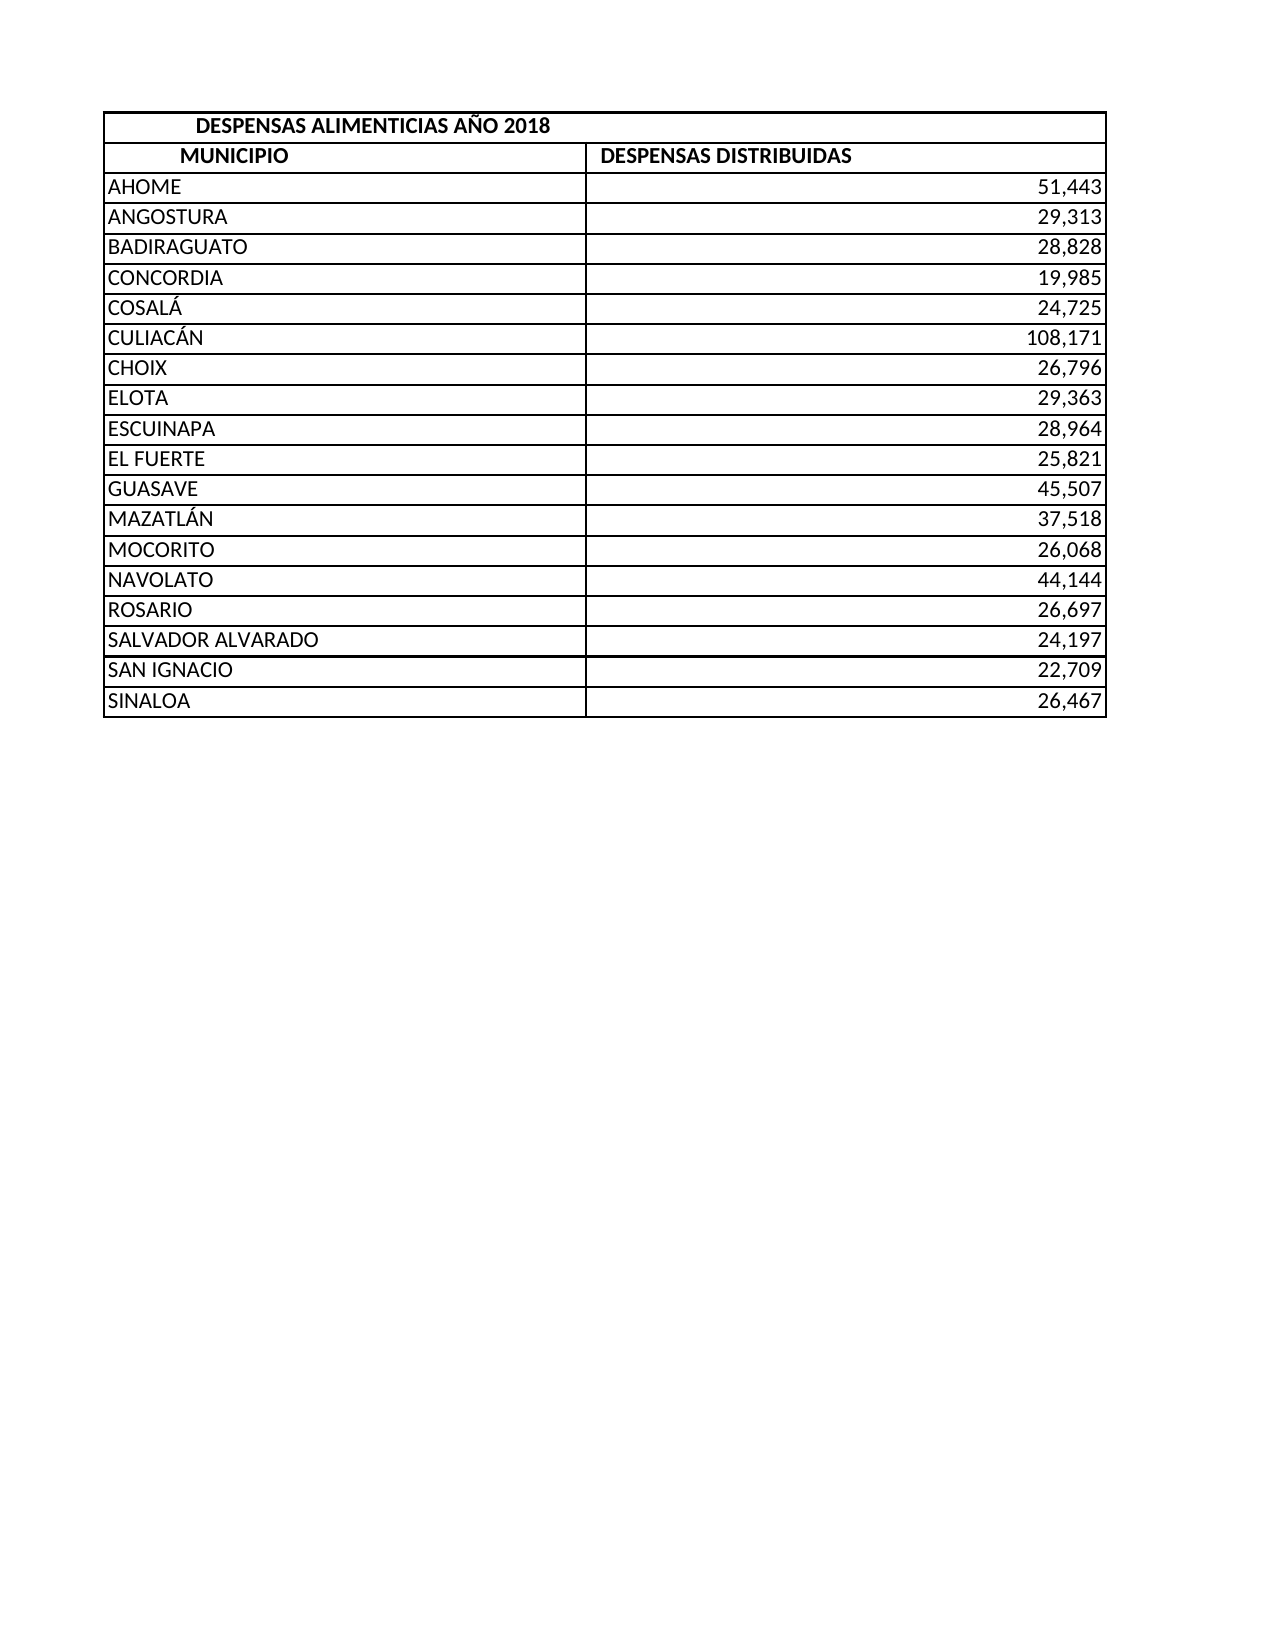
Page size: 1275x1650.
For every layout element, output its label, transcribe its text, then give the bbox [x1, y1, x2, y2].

table_header DESPENSAS ALIMENTICIAS AÑO 2018 [105, 114, 1105, 142]
table_cell MOCORITO [105, 537, 585, 565]
table_cell DESPENSAS DISTRIBUIDAS [587, 144, 1105, 172]
table_cell SAN IGNACIO [105, 658, 585, 686]
table_cell 26,697 [587, 597, 1105, 625]
table_cell 24,725 [587, 295, 1105, 323]
table_cell CONCORDIA [105, 265, 585, 293]
table_cell 19,985 [587, 265, 1105, 293]
table_cell CHOIX [105, 355, 585, 383]
table_cell AHOME [105, 174, 585, 202]
table_cell 22,709 [587, 658, 1105, 686]
table_cell SINALOA [105, 688, 585, 716]
table_cell NAVOLATO [105, 567, 585, 595]
table_cell 28,964 [587, 416, 1105, 444]
table_cell MAZATLÁN [105, 506, 585, 534]
table_cell COSALÁ [105, 295, 585, 323]
table_cell GUASAVE [105, 476, 585, 504]
table_cell ROSARIO [105, 597, 585, 625]
table_cell 26,796 [587, 355, 1105, 383]
table_cell 26,068 [587, 537, 1105, 565]
table_cell ANGOSTURA [105, 204, 585, 232]
table_cell ELOTA [105, 386, 585, 414]
table_cell 29,363 [587, 386, 1105, 414]
table_cell 45,507 [587, 476, 1105, 504]
table_cell ESCUINAPA [105, 416, 585, 444]
table_cell MUNICIPIO [105, 144, 585, 172]
table_cell 51,443 [587, 174, 1105, 202]
table_cell 29,313 [587, 204, 1105, 232]
table_cell CULIACÁN [105, 325, 585, 353]
table_cell EL FUERTE [105, 446, 585, 474]
table_cell 108,171 [587, 325, 1105, 353]
table_cell 26,467 [587, 688, 1105, 716]
table_cell 44,144 [587, 567, 1105, 595]
table_cell 28,828 [587, 235, 1105, 263]
table_cell BADIRAGUATO [105, 235, 585, 263]
table_cell SALVADOR ALVARADO [105, 627, 585, 655]
table_cell 37,518 [587, 506, 1105, 534]
table_cell 24,197 [587, 627, 1105, 655]
table_cell 25,821 [587, 446, 1105, 474]
